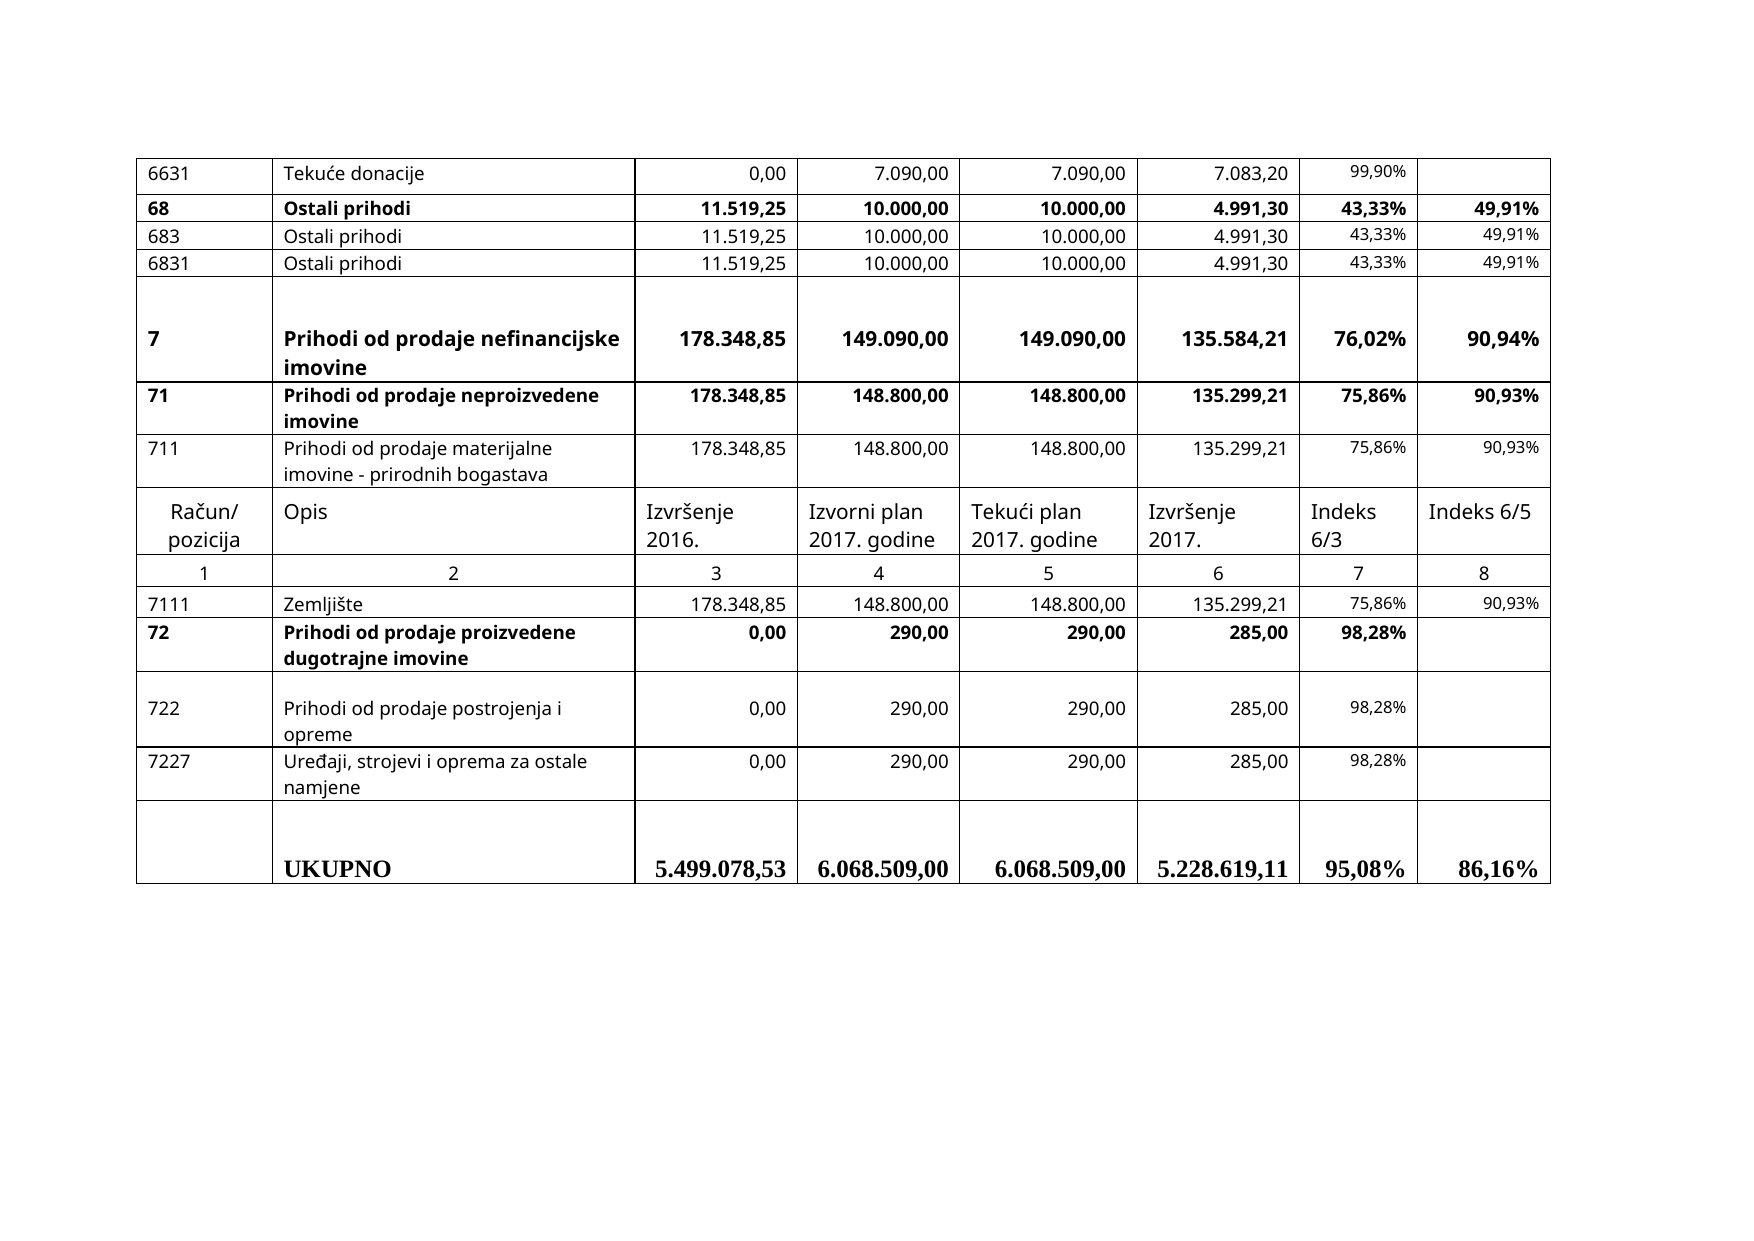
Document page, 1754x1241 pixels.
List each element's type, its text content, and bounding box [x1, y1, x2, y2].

table_cell 10.000,00 [798, 195, 959, 221]
table_cell 7.083,20 [1138, 159, 1299, 194]
table_cell 68 [137, 195, 272, 221]
table_cell 10.000,00 [798, 250, 959, 276]
table_cell 178.348,85 [636, 277, 797, 381]
table_cell Prihodi od prodaje neproizvedene imovine [273, 383, 634, 433]
table_cell 75,86% [1300, 383, 1417, 433]
table_cell 4 [798, 555, 959, 586]
table_cell Zemljište [273, 587, 634, 617]
table_cell [1418, 672, 1550, 746]
table_cell 6831 [137, 250, 272, 276]
table_cell 72 [137, 618, 272, 671]
table_cell 2 [273, 555, 634, 586]
table_cell 148.800,00 [798, 587, 959, 617]
table_cell [1418, 618, 1550, 671]
table_cell 285,00 [1138, 618, 1299, 671]
table_cell Prihodi od prodaje materijalne imovine - prirodnih bogastava [273, 435, 634, 487]
table_cell 11.519,25 [636, 195, 797, 221]
table_cell 6.068.509,00 [798, 801, 959, 882]
table_cell Ostali prihodi [273, 222, 634, 248]
table_cell 98,28% [1300, 748, 1417, 799]
table_cell UKUPNO [273, 801, 634, 882]
table_cell 148.800,00 [960, 435, 1137, 487]
table_cell [1418, 748, 1550, 799]
table_cell 7 [137, 277, 272, 381]
table_cell 7.090,00 [960, 159, 1137, 194]
table_cell 7.090,00 [798, 159, 959, 194]
table_cell 7 [1300, 555, 1417, 586]
table_cell 5.499.078,53 [636, 801, 797, 882]
table_cell 4.991,30 [1138, 195, 1299, 221]
table_cell 43,33% [1300, 250, 1417, 276]
table_cell 76,02% [1300, 277, 1417, 381]
table_cell Prihodi od prodaje proizvedene dugotrajne imovine [273, 618, 634, 671]
table_cell Prihodi od prodaje nefinancijske imovine [273, 277, 634, 381]
table_cell 49,91% [1418, 250, 1550, 276]
table_cell Prihodi od prodaje postrojenja i opreme [273, 672, 634, 746]
table_cell Indeks 6/5 [1418, 488, 1550, 554]
table_cell Izvršenje 2017. [1138, 488, 1299, 554]
table_cell 5.228.619,11 [1138, 801, 1299, 882]
table_cell 722 [137, 672, 272, 746]
table_cell 71 [137, 383, 272, 433]
table_cell 6.068.509,00 [960, 801, 1137, 882]
table_cell Ostali prihodi [273, 250, 634, 276]
table_cell 90,93% [1418, 587, 1550, 617]
table_cell 49,91% [1418, 195, 1550, 221]
table_cell 10.000,00 [960, 250, 1137, 276]
table_cell [1418, 159, 1550, 194]
table_cell 7111 [137, 587, 272, 617]
table_cell Indeks 6/3 [1300, 488, 1417, 554]
table_cell 683 [137, 222, 272, 248]
table_cell 99,90% [1300, 159, 1417, 194]
table_cell 178.348,85 [636, 383, 797, 433]
table_cell 43,33% [1300, 222, 1417, 248]
table_cell 290,00 [798, 618, 959, 671]
table_cell 75,86% [1300, 435, 1417, 487]
table_cell 290,00 [798, 672, 959, 746]
table_cell 10.000,00 [798, 222, 959, 248]
table_cell 285,00 [1138, 748, 1299, 799]
table_cell 285,00 [1138, 672, 1299, 746]
table_cell 90,93% [1418, 383, 1550, 433]
table_cell Tekući plan 2017. godine [960, 488, 1137, 554]
table_cell 0,00 [636, 748, 797, 799]
table_cell 49,91% [1418, 222, 1550, 248]
table_cell 5 [960, 555, 1137, 586]
table_cell 98,28% [1300, 618, 1417, 671]
table_cell 135.584,21 [1138, 277, 1299, 381]
table_cell 90,94% [1418, 277, 1550, 381]
table_cell 10.000,00 [960, 195, 1137, 221]
table_cell 148.800,00 [798, 383, 959, 433]
table_cell 148.800,00 [960, 383, 1137, 433]
table_cell [137, 801, 272, 882]
table_cell Tekuće donacije [273, 159, 634, 194]
table_cell 90,93% [1418, 435, 1550, 487]
table_cell 3 [636, 555, 797, 586]
table_cell 135.299,21 [1138, 383, 1299, 433]
table_cell 711 [137, 435, 272, 487]
table_cell Račun/ pozicija [137, 488, 272, 554]
table_cell 11.519,25 [636, 250, 797, 276]
table_cell 43,33% [1300, 195, 1417, 221]
table_cell 4.991,30 [1138, 250, 1299, 276]
table_cell 75,86% [1300, 587, 1417, 617]
table_cell 4.991,30 [1138, 222, 1299, 248]
table_cell 149.090,00 [798, 277, 959, 381]
table_cell 290,00 [960, 672, 1137, 746]
table_cell Izvorni plan 2017. godine [798, 488, 959, 554]
table_cell 290,00 [960, 748, 1137, 799]
table_cell 1 [137, 555, 272, 586]
table_cell 135.299,21 [1138, 435, 1299, 487]
table_cell 86,16% [1418, 801, 1550, 882]
table_cell 0,00 [636, 159, 797, 194]
table_cell 6631 [137, 159, 272, 194]
table_cell 178.348,85 [636, 587, 797, 617]
table_cell 95,08% [1300, 801, 1417, 882]
table_cell 0,00 [636, 618, 797, 671]
table_cell 11.519,25 [636, 222, 797, 248]
table_cell 6 [1138, 555, 1299, 586]
table_cell Uređaji, strojevi i oprema za ostale namjene [273, 748, 634, 799]
table_cell 98,28% [1300, 672, 1417, 746]
table_cell 135.299,21 [1138, 587, 1299, 617]
table_cell 178.348,85 [636, 435, 797, 487]
table_cell 0,00 [636, 672, 797, 746]
table_cell Izvršenje 2016. [636, 488, 797, 554]
table_cell 10.000,00 [960, 222, 1137, 248]
table_cell 148.800,00 [960, 587, 1137, 617]
table_cell Ostali prihodi [273, 195, 634, 221]
table_cell 290,00 [960, 618, 1137, 671]
table_cell 8 [1418, 555, 1550, 586]
table_cell 148.800,00 [798, 435, 959, 487]
table_cell 7227 [137, 748, 272, 799]
table_cell Opis [273, 488, 634, 554]
table_cell 149.090,00 [960, 277, 1137, 381]
table_cell 290,00 [798, 748, 959, 799]
